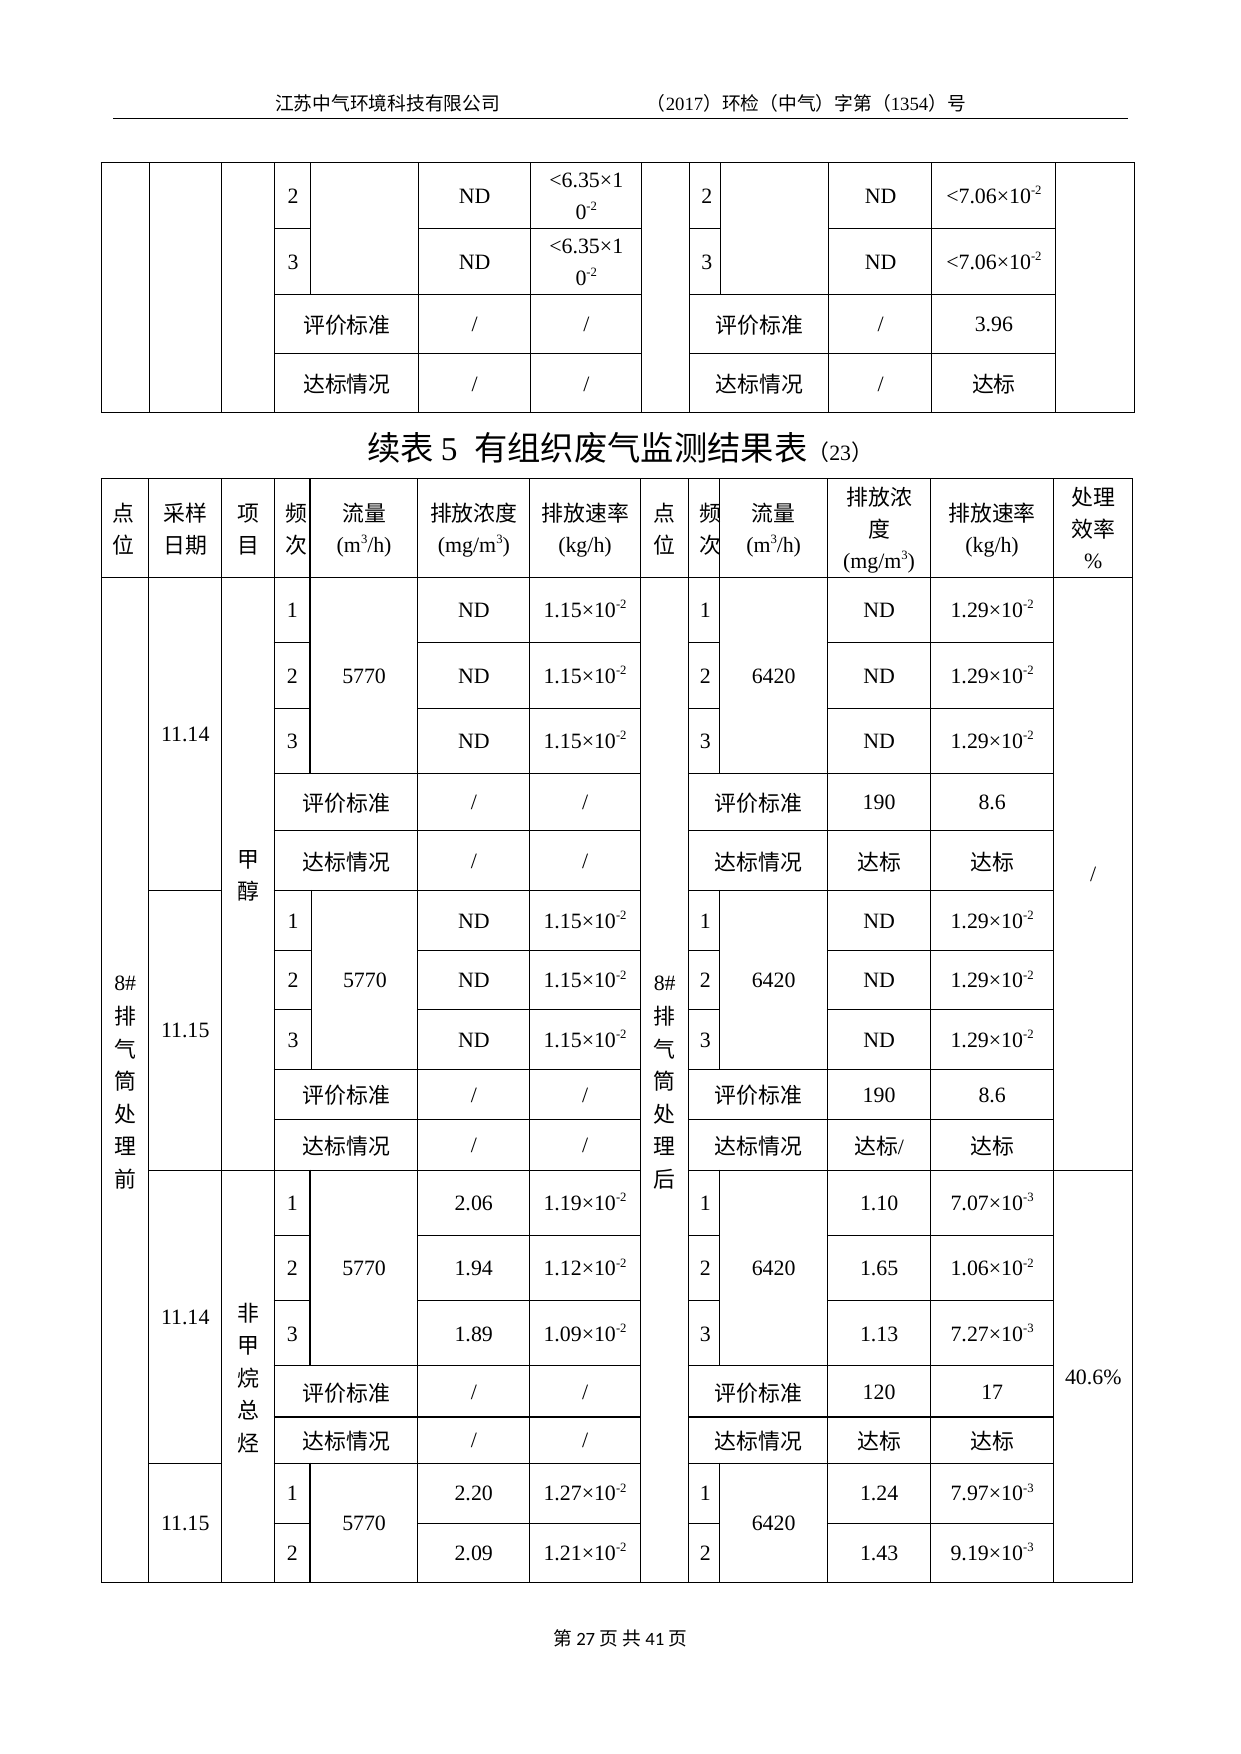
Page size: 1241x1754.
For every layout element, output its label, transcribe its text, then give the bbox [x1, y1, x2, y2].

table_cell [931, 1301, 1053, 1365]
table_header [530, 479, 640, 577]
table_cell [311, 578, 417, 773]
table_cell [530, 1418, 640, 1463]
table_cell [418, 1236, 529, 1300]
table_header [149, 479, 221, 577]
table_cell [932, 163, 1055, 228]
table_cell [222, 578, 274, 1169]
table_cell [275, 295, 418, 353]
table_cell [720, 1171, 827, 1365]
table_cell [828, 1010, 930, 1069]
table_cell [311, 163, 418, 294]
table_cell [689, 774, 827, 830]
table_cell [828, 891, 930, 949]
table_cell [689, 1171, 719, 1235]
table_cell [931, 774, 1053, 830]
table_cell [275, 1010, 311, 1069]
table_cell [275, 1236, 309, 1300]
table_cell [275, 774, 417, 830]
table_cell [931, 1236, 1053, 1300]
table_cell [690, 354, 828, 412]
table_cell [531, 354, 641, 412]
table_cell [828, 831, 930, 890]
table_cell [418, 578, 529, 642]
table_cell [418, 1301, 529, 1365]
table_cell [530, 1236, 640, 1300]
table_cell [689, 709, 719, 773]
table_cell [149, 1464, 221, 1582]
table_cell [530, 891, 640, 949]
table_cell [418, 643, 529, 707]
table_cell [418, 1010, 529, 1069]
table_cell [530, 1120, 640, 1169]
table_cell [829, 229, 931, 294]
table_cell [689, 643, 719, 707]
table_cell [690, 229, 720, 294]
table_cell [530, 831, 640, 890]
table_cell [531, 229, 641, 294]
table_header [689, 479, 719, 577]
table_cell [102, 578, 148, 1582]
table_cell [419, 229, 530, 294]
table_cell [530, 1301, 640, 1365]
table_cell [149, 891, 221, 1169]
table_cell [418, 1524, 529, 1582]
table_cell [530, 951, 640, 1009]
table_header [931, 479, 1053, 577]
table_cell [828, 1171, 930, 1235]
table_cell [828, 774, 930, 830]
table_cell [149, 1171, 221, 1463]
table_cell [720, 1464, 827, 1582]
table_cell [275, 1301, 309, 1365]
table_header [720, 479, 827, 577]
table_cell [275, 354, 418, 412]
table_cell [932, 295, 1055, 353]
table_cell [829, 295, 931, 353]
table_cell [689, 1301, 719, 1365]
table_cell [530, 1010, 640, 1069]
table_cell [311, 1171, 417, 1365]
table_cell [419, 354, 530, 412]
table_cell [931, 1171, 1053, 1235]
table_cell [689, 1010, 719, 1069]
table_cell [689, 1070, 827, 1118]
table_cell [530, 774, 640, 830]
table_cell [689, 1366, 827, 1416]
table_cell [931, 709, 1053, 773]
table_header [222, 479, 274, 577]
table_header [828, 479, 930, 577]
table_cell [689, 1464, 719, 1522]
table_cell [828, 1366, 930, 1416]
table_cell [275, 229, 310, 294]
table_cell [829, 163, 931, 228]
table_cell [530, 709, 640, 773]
text 续表5 有组织废气监测结果表（23） [112, 413, 1128, 478]
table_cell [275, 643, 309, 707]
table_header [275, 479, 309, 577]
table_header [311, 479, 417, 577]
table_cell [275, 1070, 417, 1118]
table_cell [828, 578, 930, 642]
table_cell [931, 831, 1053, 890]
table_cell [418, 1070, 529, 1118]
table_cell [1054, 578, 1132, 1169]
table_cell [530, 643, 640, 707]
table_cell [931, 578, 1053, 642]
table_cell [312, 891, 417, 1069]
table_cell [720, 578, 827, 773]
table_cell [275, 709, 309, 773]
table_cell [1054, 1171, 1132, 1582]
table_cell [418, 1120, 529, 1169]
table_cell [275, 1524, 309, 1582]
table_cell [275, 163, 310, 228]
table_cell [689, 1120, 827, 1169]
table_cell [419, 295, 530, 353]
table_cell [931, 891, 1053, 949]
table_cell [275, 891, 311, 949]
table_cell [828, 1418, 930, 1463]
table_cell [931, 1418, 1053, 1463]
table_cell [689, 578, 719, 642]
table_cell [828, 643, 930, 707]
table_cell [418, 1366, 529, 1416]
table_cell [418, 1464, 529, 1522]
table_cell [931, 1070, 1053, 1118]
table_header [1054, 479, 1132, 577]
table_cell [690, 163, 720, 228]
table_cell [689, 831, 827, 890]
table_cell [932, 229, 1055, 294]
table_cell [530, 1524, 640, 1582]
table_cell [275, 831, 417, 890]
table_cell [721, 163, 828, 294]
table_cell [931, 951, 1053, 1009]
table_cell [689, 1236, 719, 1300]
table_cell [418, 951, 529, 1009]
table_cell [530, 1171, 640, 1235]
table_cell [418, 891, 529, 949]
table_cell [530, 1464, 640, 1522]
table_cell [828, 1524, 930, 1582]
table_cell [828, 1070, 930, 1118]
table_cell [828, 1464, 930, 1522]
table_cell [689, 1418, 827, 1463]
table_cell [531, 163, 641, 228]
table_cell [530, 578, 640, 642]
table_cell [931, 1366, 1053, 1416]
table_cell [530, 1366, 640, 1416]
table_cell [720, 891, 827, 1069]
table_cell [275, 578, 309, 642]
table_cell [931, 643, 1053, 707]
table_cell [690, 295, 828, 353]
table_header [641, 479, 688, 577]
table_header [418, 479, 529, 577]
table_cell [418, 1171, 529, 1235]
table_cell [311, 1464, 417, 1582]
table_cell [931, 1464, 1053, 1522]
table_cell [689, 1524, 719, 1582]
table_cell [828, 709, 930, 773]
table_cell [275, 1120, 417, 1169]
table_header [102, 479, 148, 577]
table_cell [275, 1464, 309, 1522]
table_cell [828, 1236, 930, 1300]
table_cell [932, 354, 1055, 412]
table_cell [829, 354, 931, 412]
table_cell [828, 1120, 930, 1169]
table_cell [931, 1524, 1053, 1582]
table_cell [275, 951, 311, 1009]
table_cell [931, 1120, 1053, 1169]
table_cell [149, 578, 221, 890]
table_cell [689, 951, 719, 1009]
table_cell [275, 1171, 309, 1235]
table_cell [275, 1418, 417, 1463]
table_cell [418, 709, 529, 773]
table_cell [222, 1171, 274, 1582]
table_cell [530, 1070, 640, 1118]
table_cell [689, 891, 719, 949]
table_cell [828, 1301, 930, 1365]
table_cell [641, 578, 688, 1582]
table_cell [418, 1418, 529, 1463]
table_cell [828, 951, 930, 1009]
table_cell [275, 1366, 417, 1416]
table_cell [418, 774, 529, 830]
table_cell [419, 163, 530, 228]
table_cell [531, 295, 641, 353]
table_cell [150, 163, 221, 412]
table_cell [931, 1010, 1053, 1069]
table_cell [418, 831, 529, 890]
